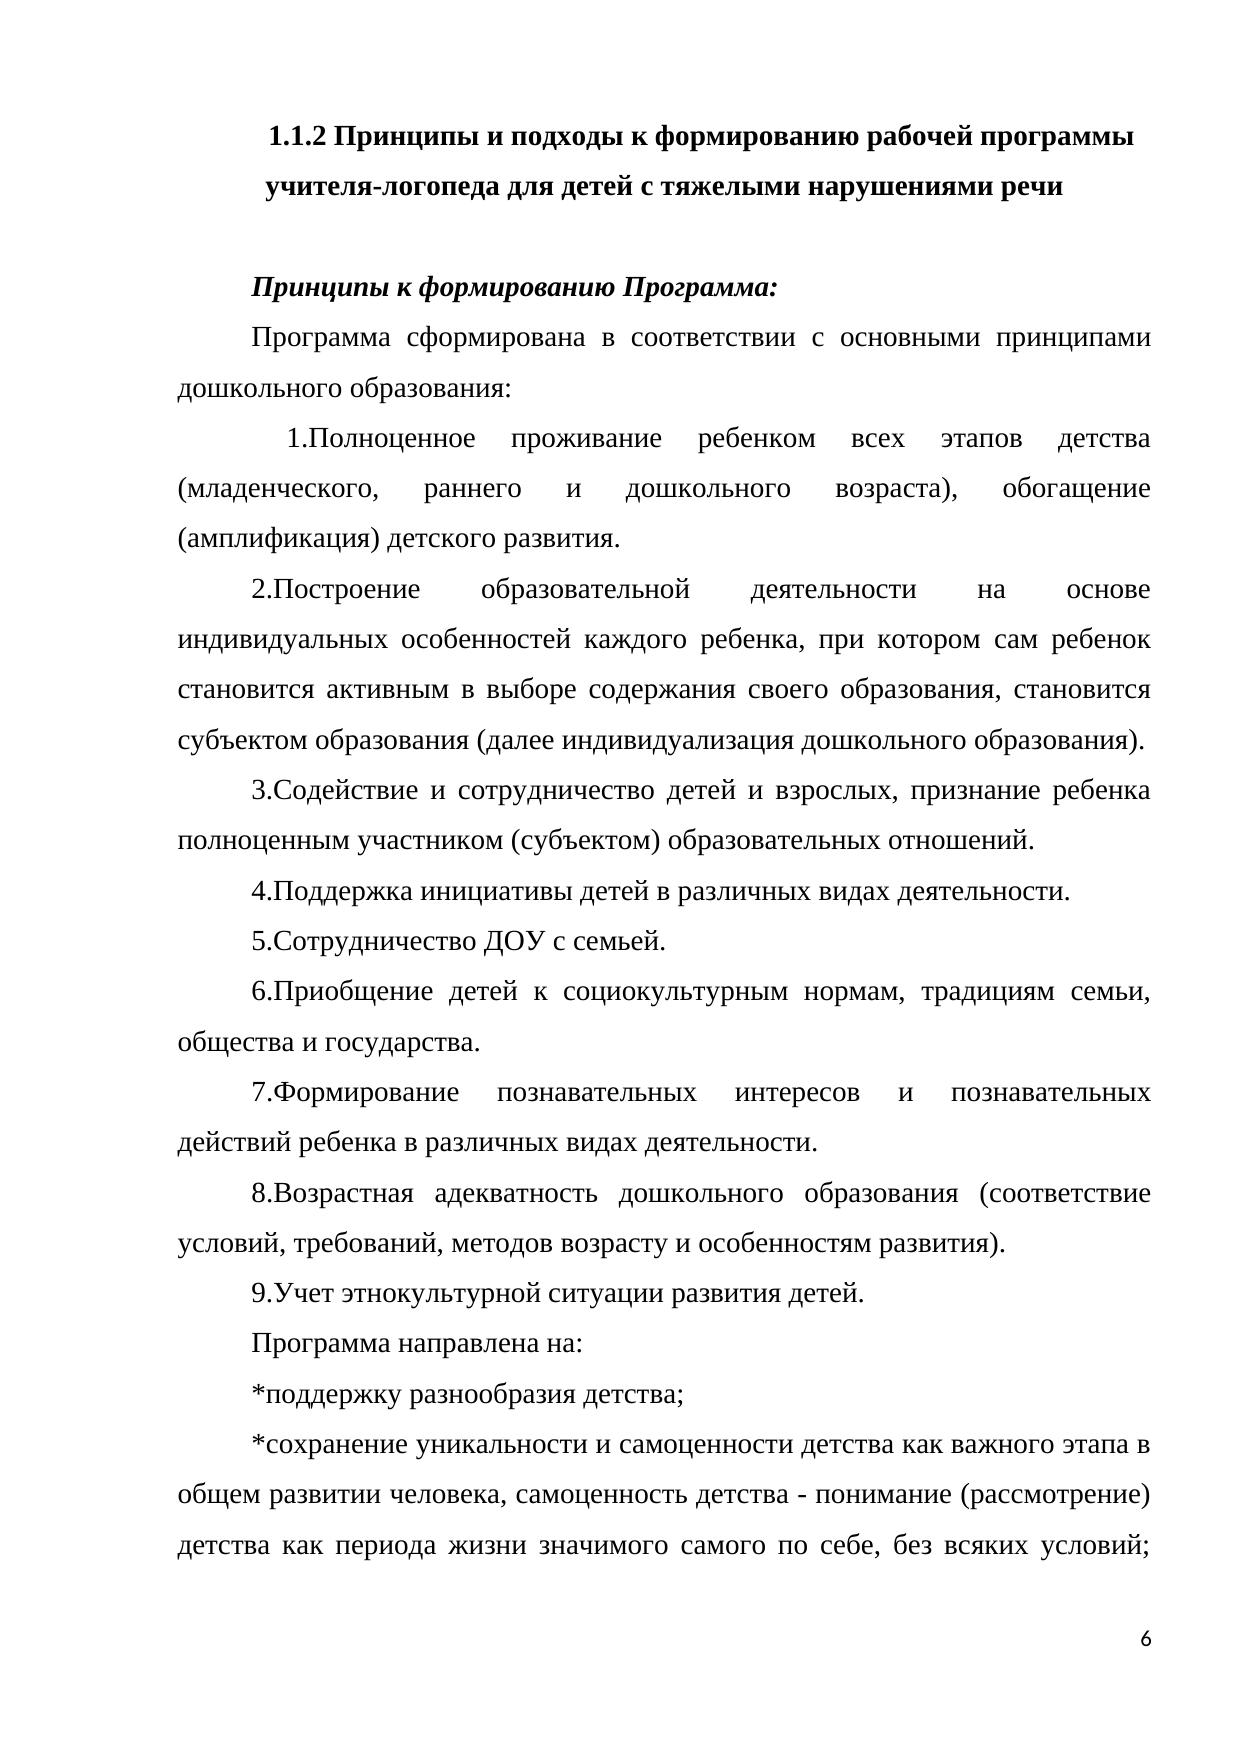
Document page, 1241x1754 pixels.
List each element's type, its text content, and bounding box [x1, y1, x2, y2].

text 8.Возрастная адекватность дошкольного образования (соответствие условий, требований, методов возрасту и особенностям развития). [177, 1175, 1152, 1258]
text 6.Приобщение детей к социокультурным нормам, традициям семьи, общества и государства. [177, 973, 1152, 1057]
text Программа сформирована в соответствии с основными принципами дошкольного образования: [177, 319, 1152, 403]
text 1.1.2 Принципы и подходы к формированию рабочей программы учителя-логопеда для детей с тяжелыми нарушениями речи [177, 118, 1152, 202]
text Программа направлена на: [177, 1326, 1152, 1359]
text 5.Сотрудничество ДОУ с семьей. [177, 923, 1152, 957]
text 3.Содействие и сотрудничество детей и взрослых, признание ребенка полноценным участником (субъектом) образовательных отношений. [177, 772, 1152, 856]
text 2.Построение образовательной деятельности на основе индивидуальных особенностей каждого ребенка, при котором сам ребенок становится активным в выборе содержания своего образования, становится субъектом образования (далее индивидуализация дошкольного образования). [177, 571, 1152, 755]
text 7.Формирование познавательных интересов и познавательных действий ребенка в различных видах деятельности. [177, 1074, 1152, 1158]
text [177, 1426, 1152, 1560]
text 1.Полноценное проживание ребенком всех этапов детства (младенческого, раннего и дошкольного возраста), обогащение (амплификация) детского развития. [177, 420, 1152, 554]
text *поддержку разнообразия детства; [177, 1376, 1152, 1409]
text Принципы к формированию Программа: [177, 269, 1152, 303]
text 9.Учет этнокультурной ситуации развития детей. [177, 1275, 1152, 1309]
text 4.Поддержка инициативы детей в различных видах деятельности. [177, 873, 1152, 906]
